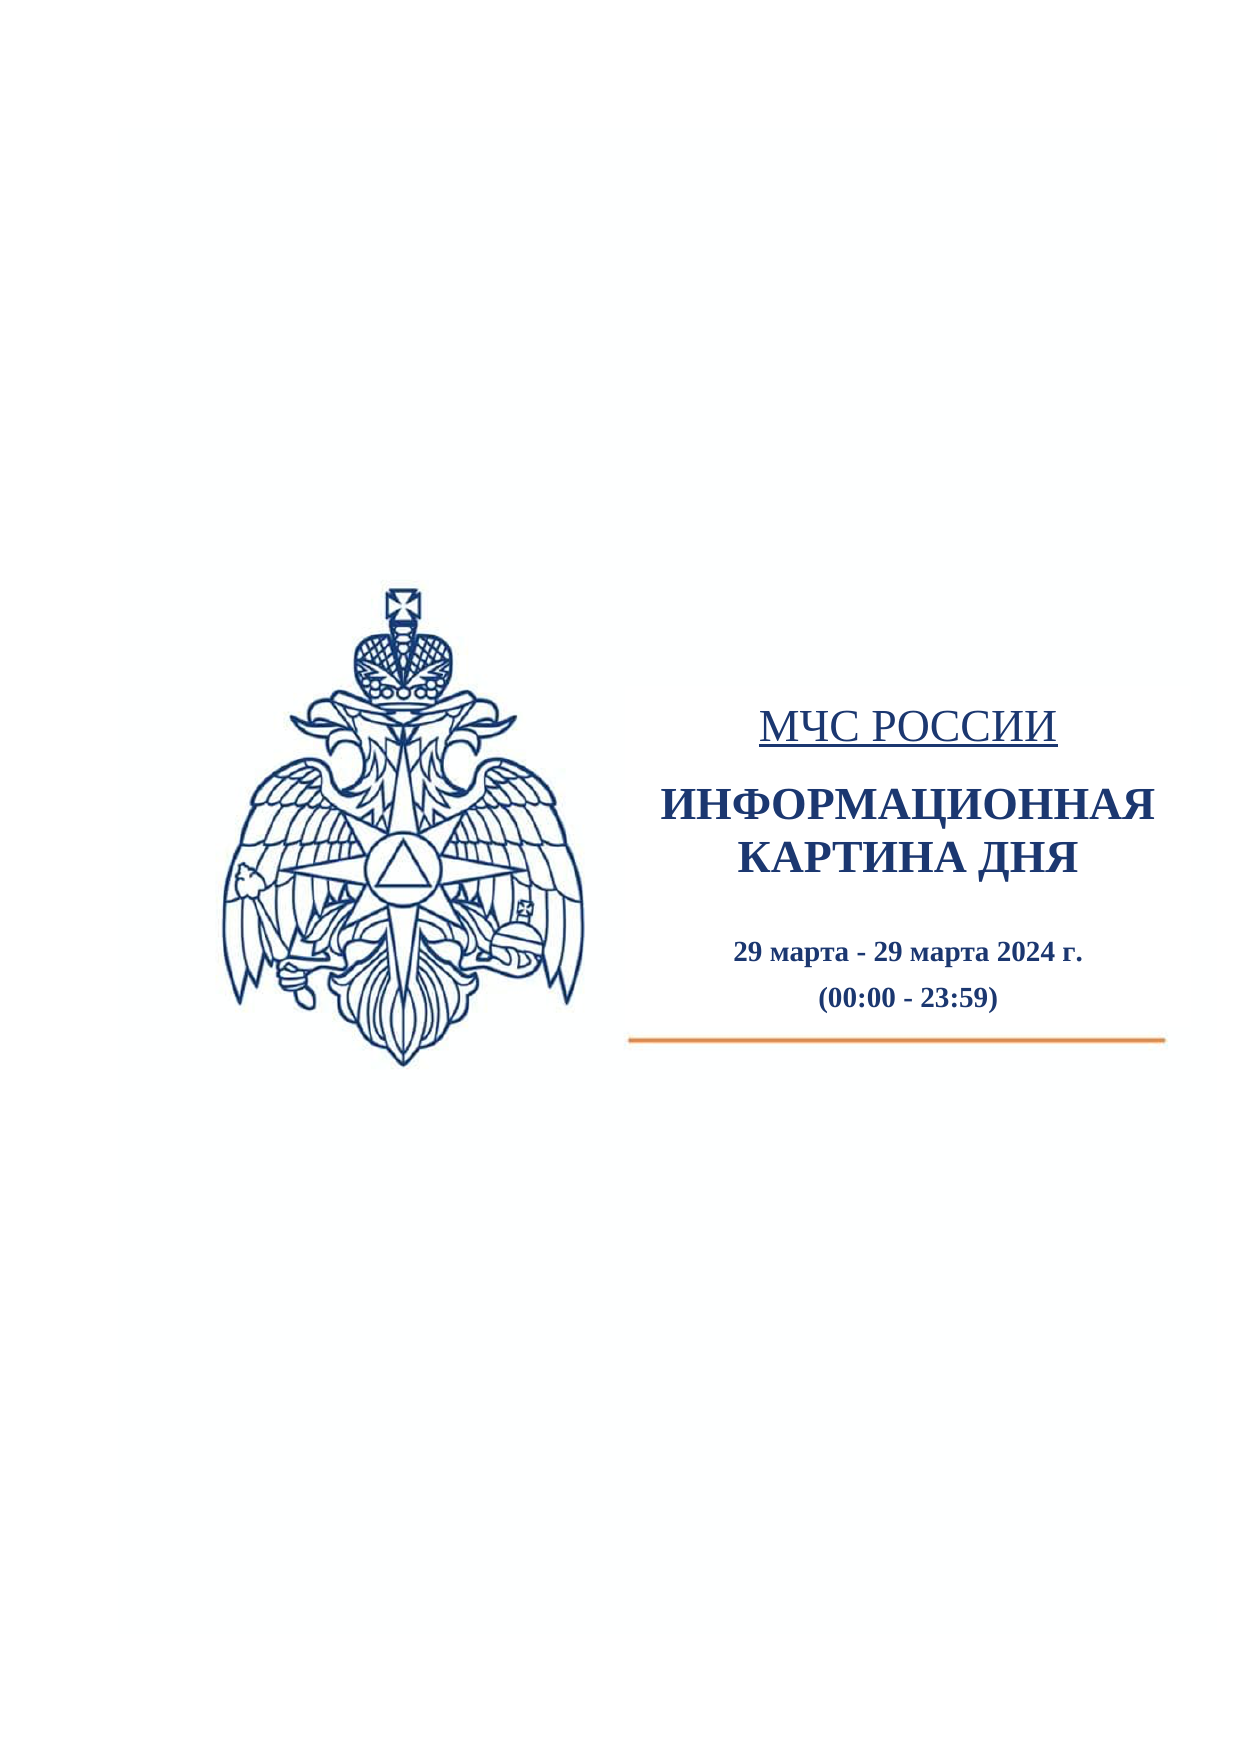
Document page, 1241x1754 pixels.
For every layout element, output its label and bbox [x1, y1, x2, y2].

picture [118, 128, 1218, 1634]
